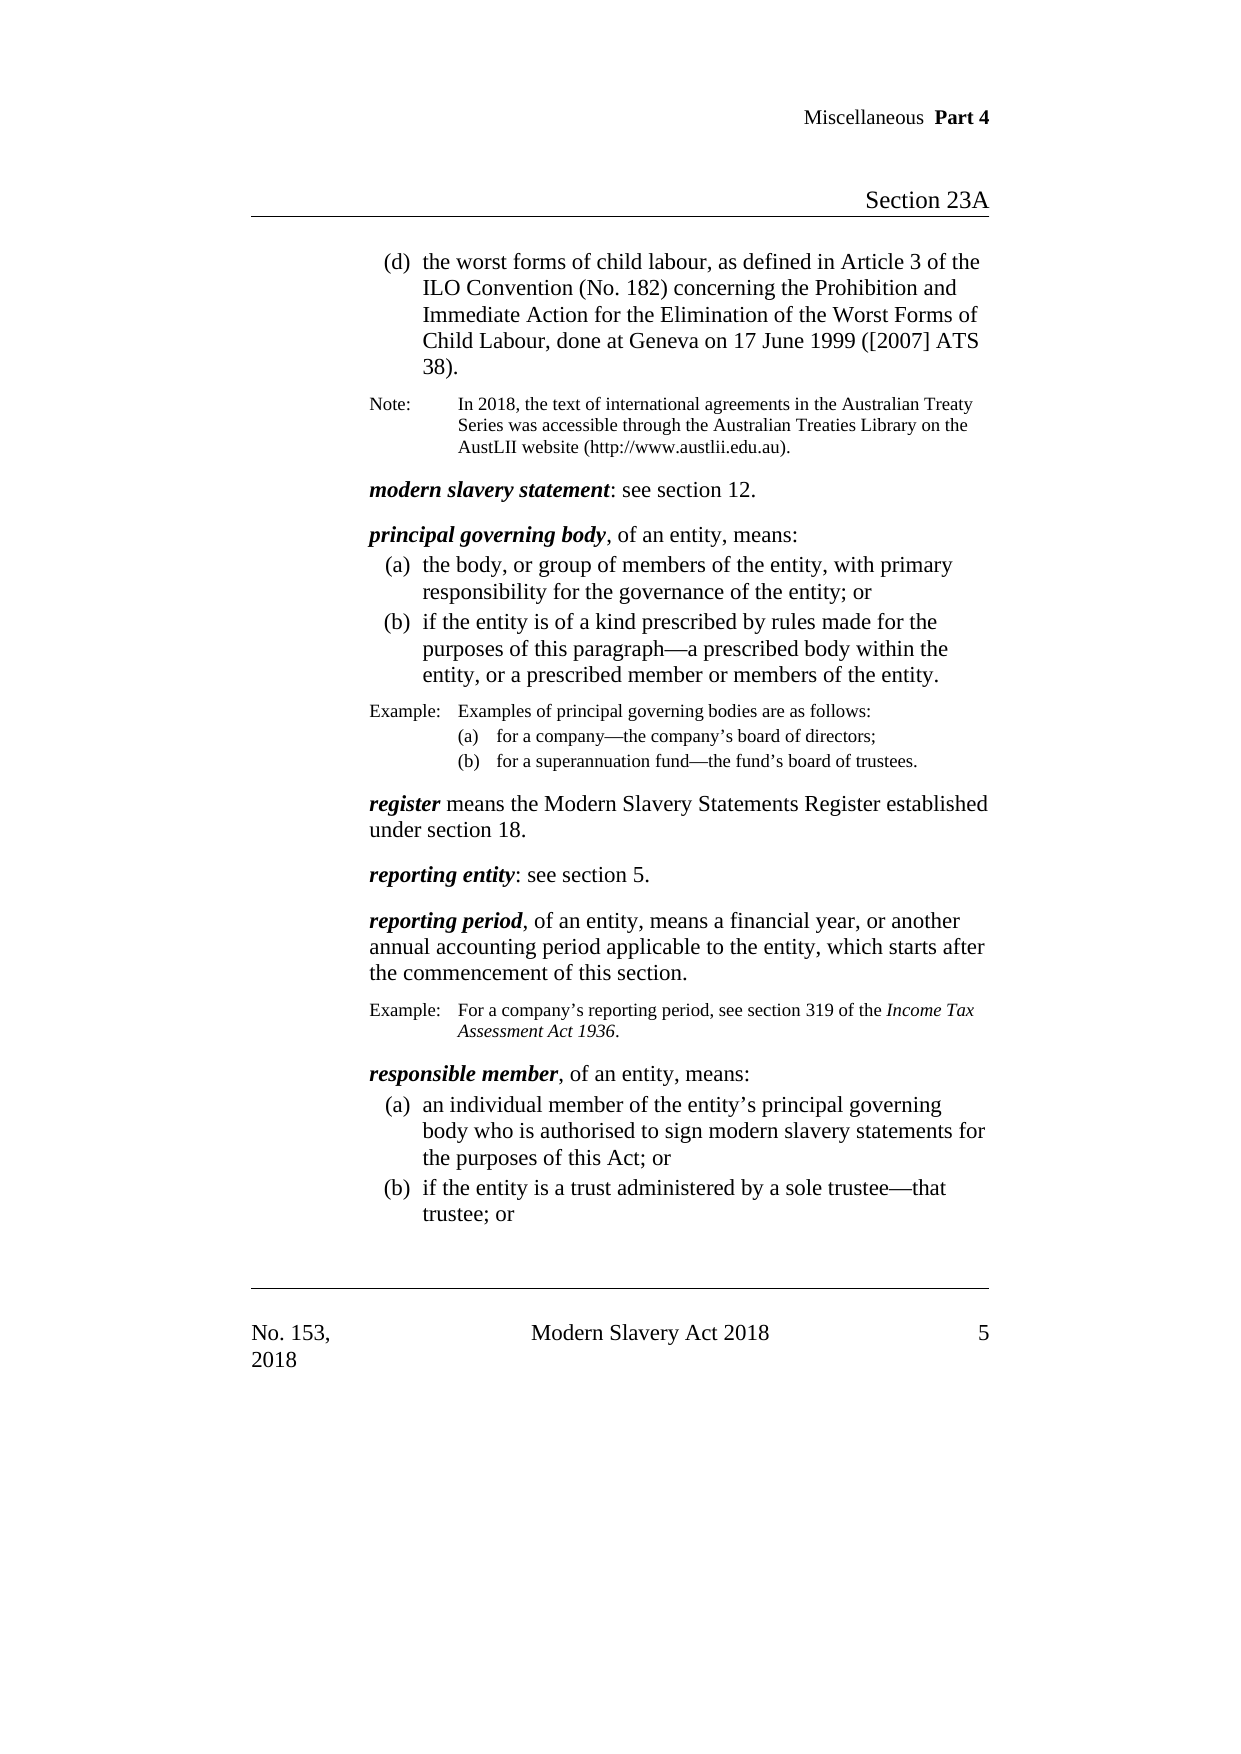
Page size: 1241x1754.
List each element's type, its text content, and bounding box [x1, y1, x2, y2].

text (a) an individual member of the entity’s principal governing body who is authorised to sign modern slavery statements for the purposes of this Act; or [251, 1091, 989, 1170]
text register means the Modern Slavery Statements Register established under section 18. [369, 790, 989, 843]
text Example: Examples of principal governing bodies are as follows: [369, 700, 989, 722]
text (d) the worst forms of child labour, as defined in Article 3 of the ILO Convention (No. 182) concerning the Prohibition and Immediate Action for the Elimination of the Worst Forms of Child Labour, done at Geneva on 17 June 1999 ([2007] ATS 38). [251, 248, 989, 380]
text reporting period, of an entity, means a financial year, or another annual accounting period applicable to the entity, which starts after the commencement of this section. [369, 907, 989, 986]
text (a) for a company—the company’s board of directors; [458, 726, 989, 747]
text modern slavery statement: see section 12. [369, 476, 989, 502]
text responsible member, of an entity, means: [369, 1060, 989, 1087]
text principal governing body, of an entity, means: [369, 521, 989, 547]
text (b) if the entity is of a kind prescribed by rules made for the purposes of this paragraph—a prescribed body within the entity, or a prescribed member or members of the entity. [251, 608, 989, 687]
text Example: For a company’s reporting period, see section 319 of the Income Tax Assessment Act 1936. [369, 998, 989, 1042]
text (a) the body, or group of members of the entity, with primary responsibility for the governance of the entity; or [251, 552, 989, 604]
text reporting entity: see section 5. [369, 862, 989, 888]
text (b) for a superannuation fund—the fund’s board of trustees. [458, 751, 989, 771]
text Note: In 2018, the text of international agreements in the Australian Treaty Series was accessible through the Australian Treaties Library on the AustLII website (http://www.austlii.edu.au). [369, 392, 989, 457]
text (b) if the entity is a trust administered by a sole trustee—that trustee; or [251, 1174, 989, 1227]
